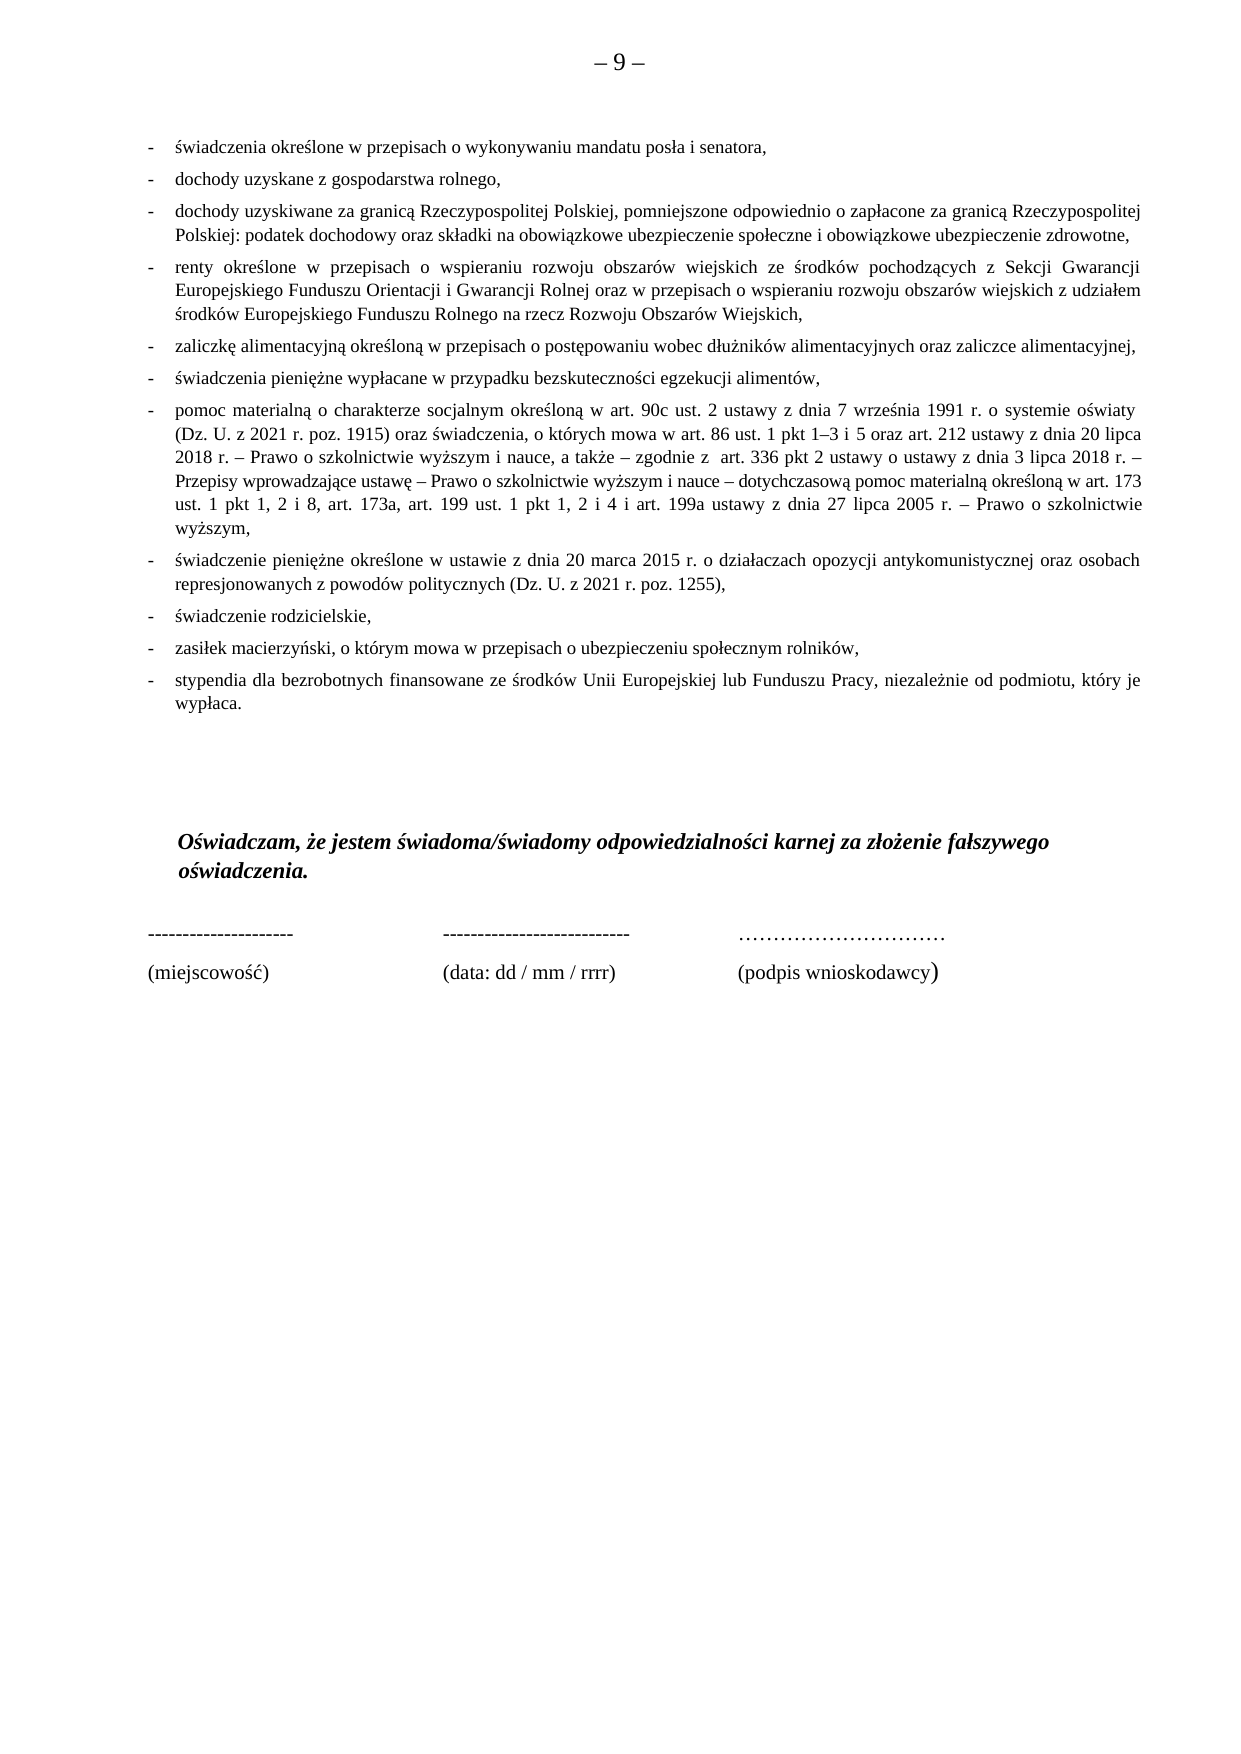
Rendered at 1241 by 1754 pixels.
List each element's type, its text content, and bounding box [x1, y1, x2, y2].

text - świadczenia określone w przepisach o wykonywaniu mandatu posła i senatora, [148, 136, 1142, 157]
text - pomoc materialną o charakterze socjalnym określoną w art. 90c ust. 2 ustawy z dnia 7 września 1991 r. o systemie oświaty (Dz. U. z 2021 r. poz. 1915) oraz świadczenia, o których mowa w art. 86 ust. 1 pkt 1–3 i 5 oraz art. 212 ustawy z dnia 20 lipca 2018 r. – Prawo o szkolnictwie wyższym i nauce, a także – zgodnie z art. 336 pkt 2 ustawy o ustawy z dnia 3 lipca 2018 r. – Przepisy wprowadzające ustawę – Prawo o szkolnictwie wyższym i nauce – dotychczasową pomoc materialną określoną w art. 173 ust. 1 pkt 1, 2 i 8, art. 173a, art. 199 ust. 1 pkt 1, 2 i 4 i art. 199a ustawy z dnia 27 lipca 2005 r. – Prawo o szkolnictwie wyższym, [148, 399, 1142, 538]
text - dochody uzyskane z gospodarstwa rolnego, [148, 168, 1142, 189]
text - świadczenie pieniężne określone w ustawie z dnia 20 marca 2015 r. o działaczach opozycji antykomunistycznej oraz osobach represjonowanych z powodów politycznych (Dz. U. z 2021 r. poz. 1255), [148, 549, 1142, 594]
text - stypendia dla bezrobotnych finansowane ze środków Unii Europejskiej lub Funduszu Pracy, niezależnie od podmiotu, który je wypłaca. [148, 668, 1142, 714]
text - renty określone w przepisach o wspieraniu rozwoju obszarów wiejskich ze środków pochodzących z Sekcji Gwarancji Europejskiego Funduszu Orientacji i Gwarancji Rolnej oraz w przepisach o wspieraniu rozwoju obszarów wiejskich z udziałem środków Europejskiego Funduszu Rolnego na rzecz Rozwoju Obszarów Wiejskich, [148, 256, 1142, 324]
text - zaliczkę alimentacyjną określoną w przepisach o postępowaniu wobec dłużników alimentacyjnych oraz zaliczce alimentacyjnej, [148, 335, 1142, 356]
text Oświadczam, że jestem świadoma/świadomy odpowiedzialności karnej za złożenie fałszywego oświadczenia. [177, 828, 1142, 883]
text - świadczenia pieniężne wypłacane w przypadku bezskuteczności egzekucji alimentów, [148, 367, 1142, 388]
text (miejscowość) (data: dd / mm / rrrr) (podpis wnioskodawcy) [148, 956, 1079, 984]
text - dochody uzyskiwane za granicą Rzeczypospolitej Polskiej, pomniejszone odpowiednio o zapłacone za granicą Rzeczypospolitej Polskiej: podatek dochodowy oraz składki na obowiązkowe ubezpieczenie społeczne i obowiązkowe ubezpieczenie zdrowotne, [148, 200, 1142, 245]
text - zasiłek macierzyński, o którym mowa w przepisach o ubezpieczeniu społecznym rolników, [148, 637, 1142, 658]
text --------------------- --------------------------- ………………………… [148, 921, 1079, 945]
text - świadczenie rodzicielskie, [148, 604, 1142, 626]
